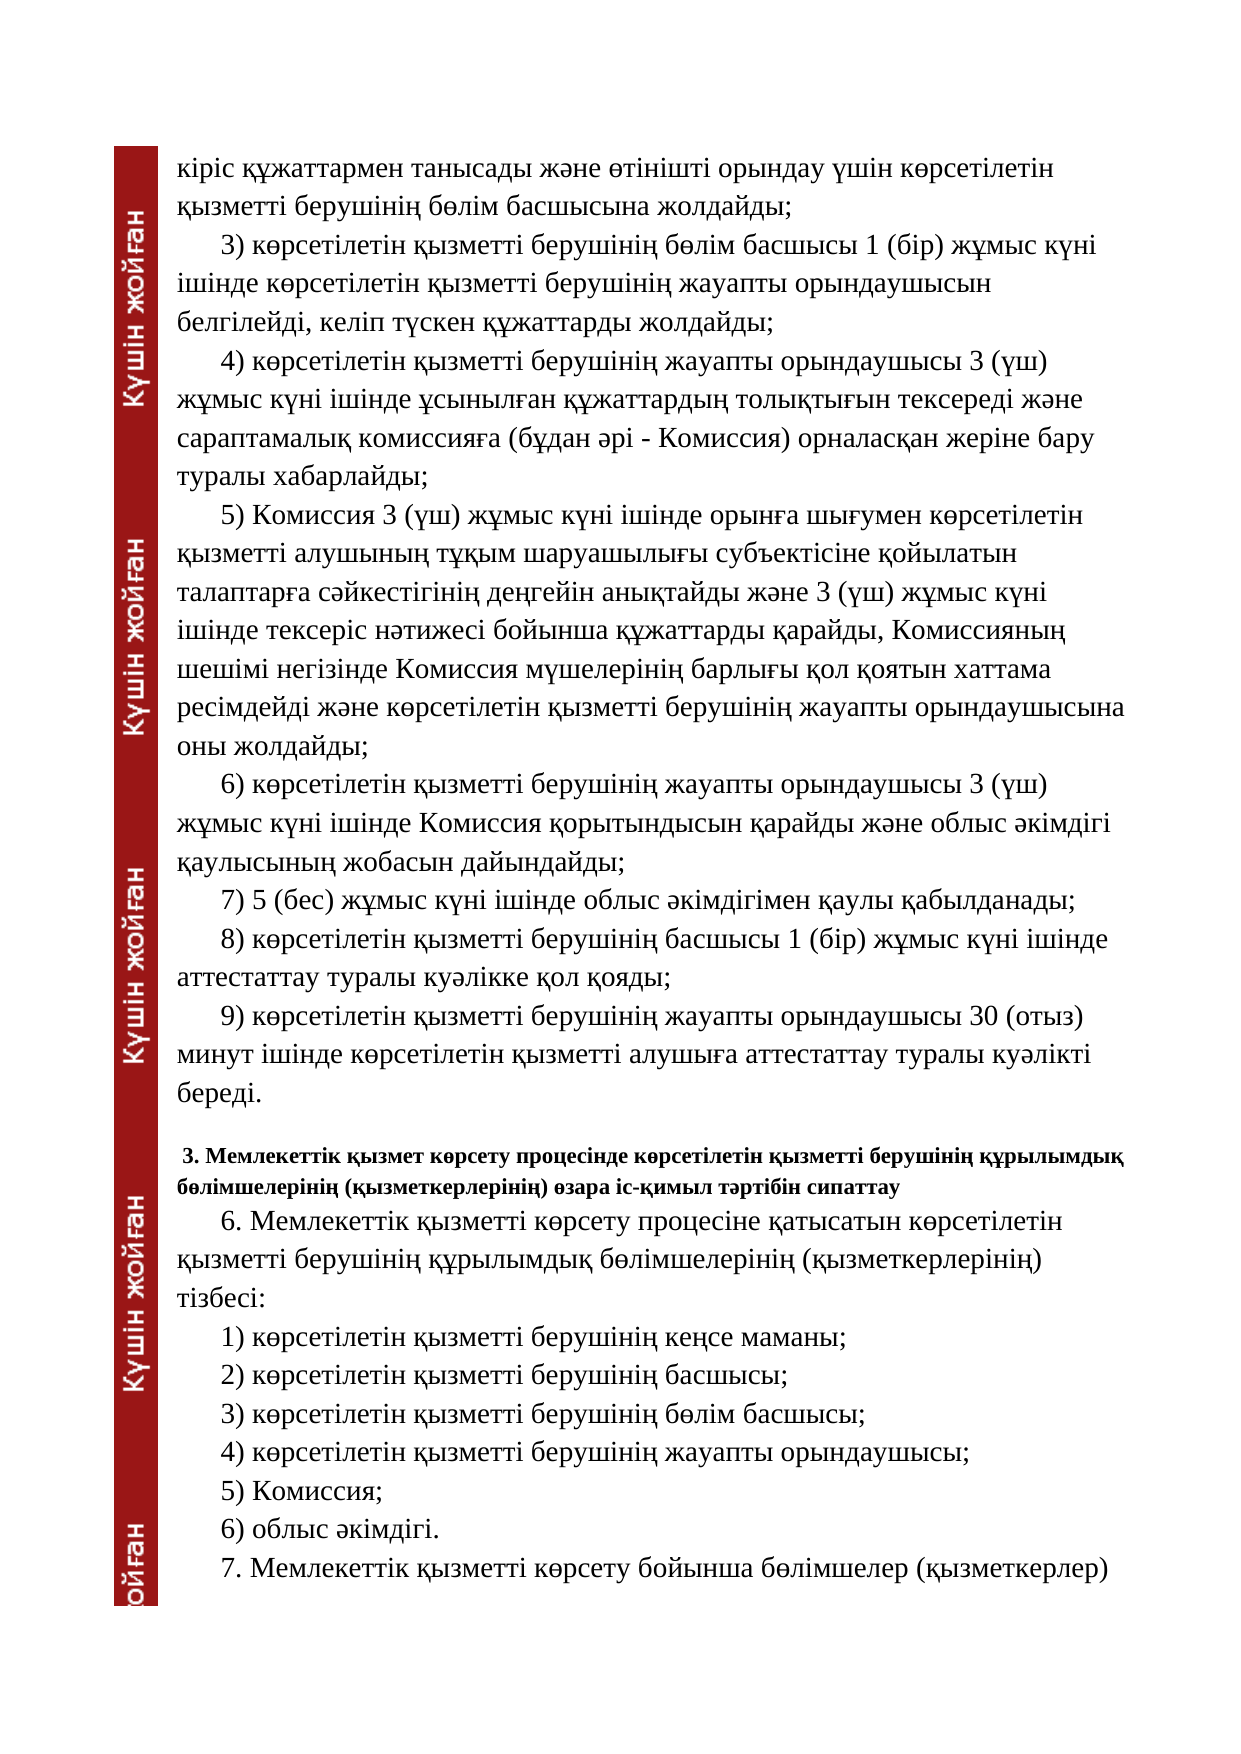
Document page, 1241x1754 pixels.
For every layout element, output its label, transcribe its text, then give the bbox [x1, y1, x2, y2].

text 3. Мемлекеттiк қызмет көрсету процесінде көрсетілетін қызметті берушiнiң құрылымдық бөлiмшелерiнiң (қызметкерлерiнiң) өзара iс-қимыл тәртiбiн сипаттау [112, 1143, 1128, 1199]
picture [114, 146, 158, 150]
picture [114, 1139, 158, 1143]
picture [114, 1199, 158, 1203]
picture [114, 1583, 158, 1606]
